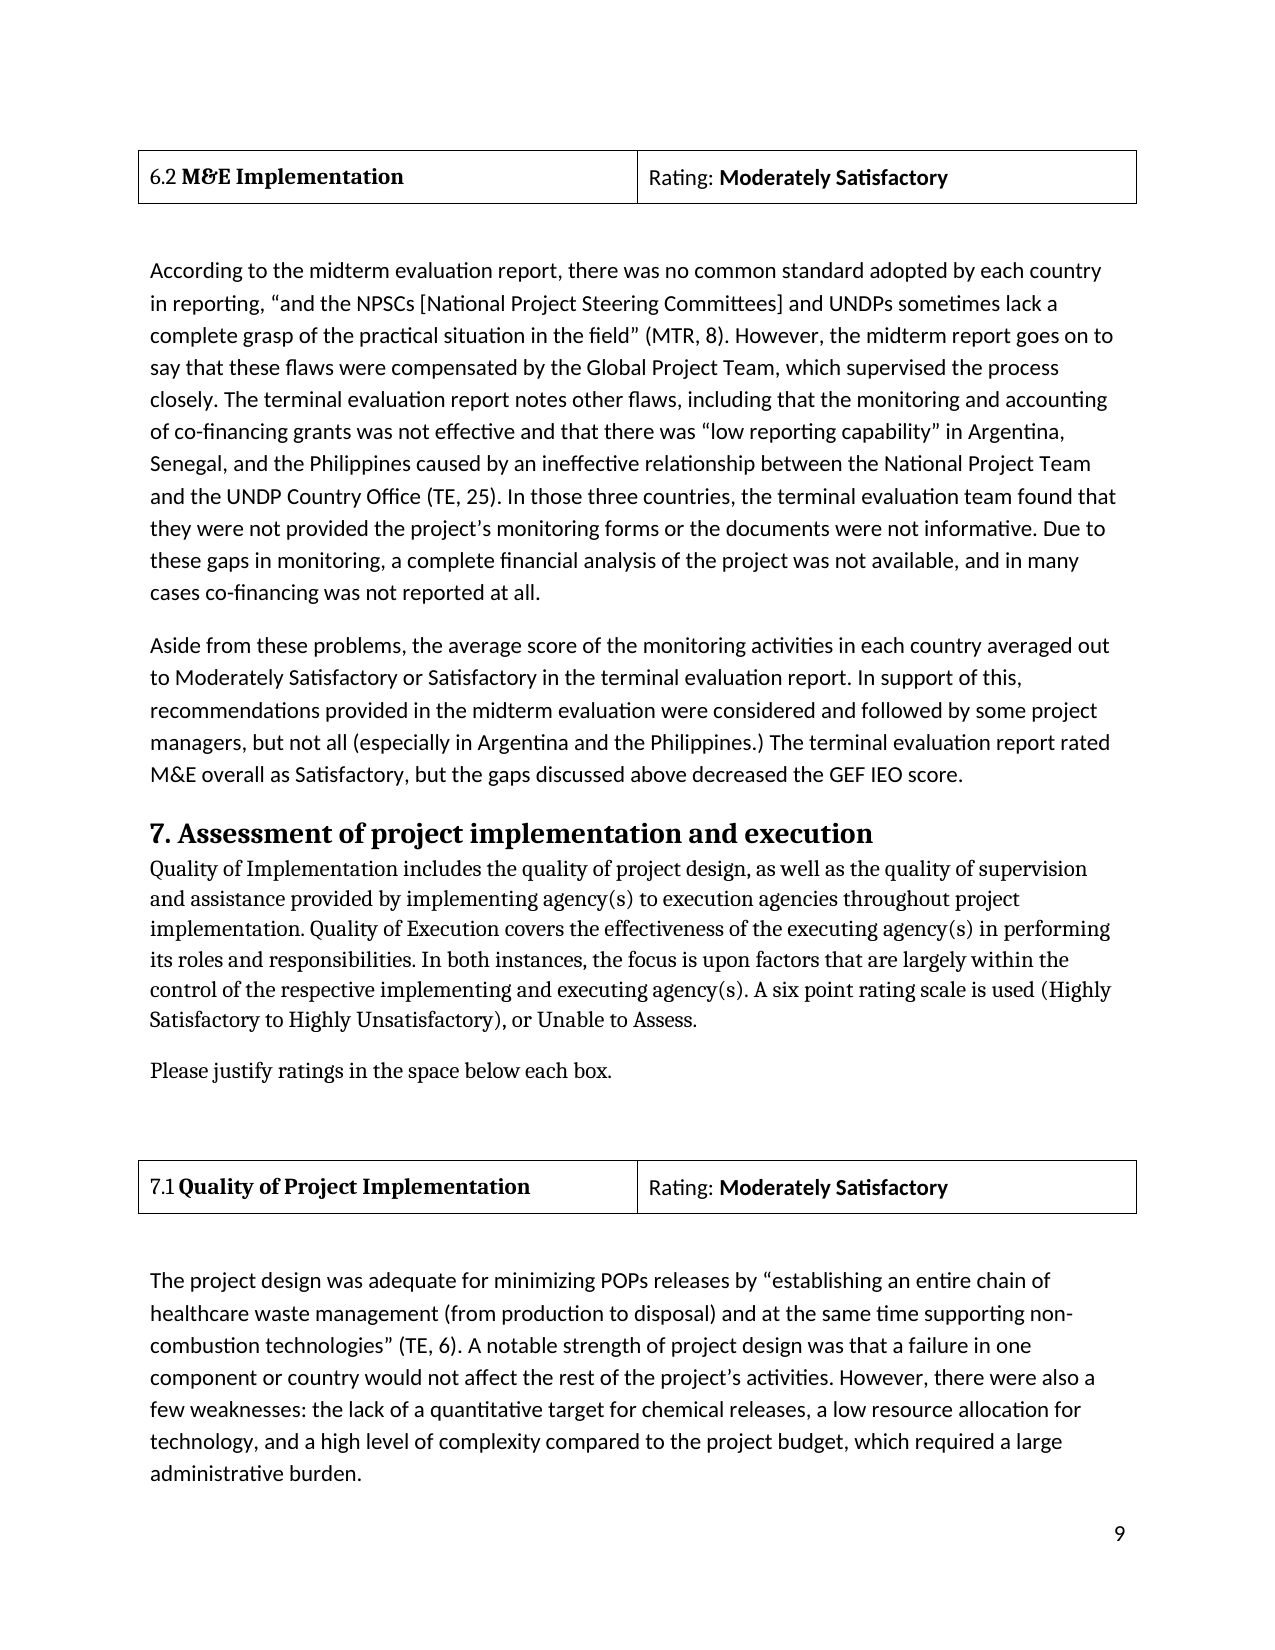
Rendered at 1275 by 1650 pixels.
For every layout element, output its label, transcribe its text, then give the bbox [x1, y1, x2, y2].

text According to the midterm evaluation report, there was no common standard adopted by each country in reporting, “and the NPSCs [National Project Steering Committees] and UNDPs sometimes lack a complete grasp of the practical situation in the field” (MTR, 8). However, the midterm report goes on to say that these flaws were compensated by the Global Project Team, which supervised the process closely. The terminal evaluation report notes other flaws, including that the monitoring and accounting of co-financing grants was not effective and that there was “low reporting capability” in Argentina, Senegal, and the Philippines caused by an ineffective relationship between the National Project Team and the UNDP Country Office (TE, 25). In those three countries, the terminal evaluation team found that they were not provided the project’s monitoring forms or the documents were not informative. Due to these gaps in monitoring, a complete financial analysis of the project was not available, and in many cases co-financing was not reported at all. [150, 256, 1125, 606]
text Please justify ratings in the space below each box. [150, 1058, 1125, 1084]
subtitle 7. Assessment of project implementation and execution [150, 817, 1125, 851]
table_header Rating: Moderately Satisfactory [638, 1161, 1136, 1212]
table_header Rating: Moderately Satisfactory [638, 151, 1136, 202]
table_header 6.2 M&E Implementation [139, 151, 637, 202]
text Aside from these problems, the average score of the monitoring activities in each country averaged out to Moderately Satisfactory or Satisfactory in the terminal evaluation report. In support of this, recommendations provided in the midterm evaluation were considered and followed by some project managers, but not all (especially in Argentina and the Philippines.) The terminal evaluation report rated M&E overall as Satisfactory, but the gaps discussed above decreased the GEF IEO score. [150, 631, 1125, 788]
table_header 7.1 Quality of Project Implementation [139, 1161, 637, 1212]
text Quality of Implementation includes the quality of project design, as well as the quality of supervision and assistance provided by implementing agency(s) to execution agencies throughout project implementation. Quality of Execution covers the effectiveness of the executing agency(s) in performing its roles and responsibilities. In both instances, the focus is upon factors that are largely within the control of the respective implementing and executing agency(s). A six point rating scale is used (Highly Satisfactory to Highly Unsatisfactory), or Unable to Assess. [150, 856, 1125, 1033]
text The project design was adequate for minimizing POPs releases by “establishing an entire chain of healthcare waste management (from production to disposal) and at the same time supporting non-combustion technologies” (TE, 6). A notable strength of project design was that a failure in one component or country would not affect the rest of the project’s activities. However, there were also a few weaknesses: the lack of a quantitative target for chemical releases, a low resource allocation for technology, and a high level of complexity compared to the project budget, which required a large administrative burden. [150, 1266, 1125, 1488]
